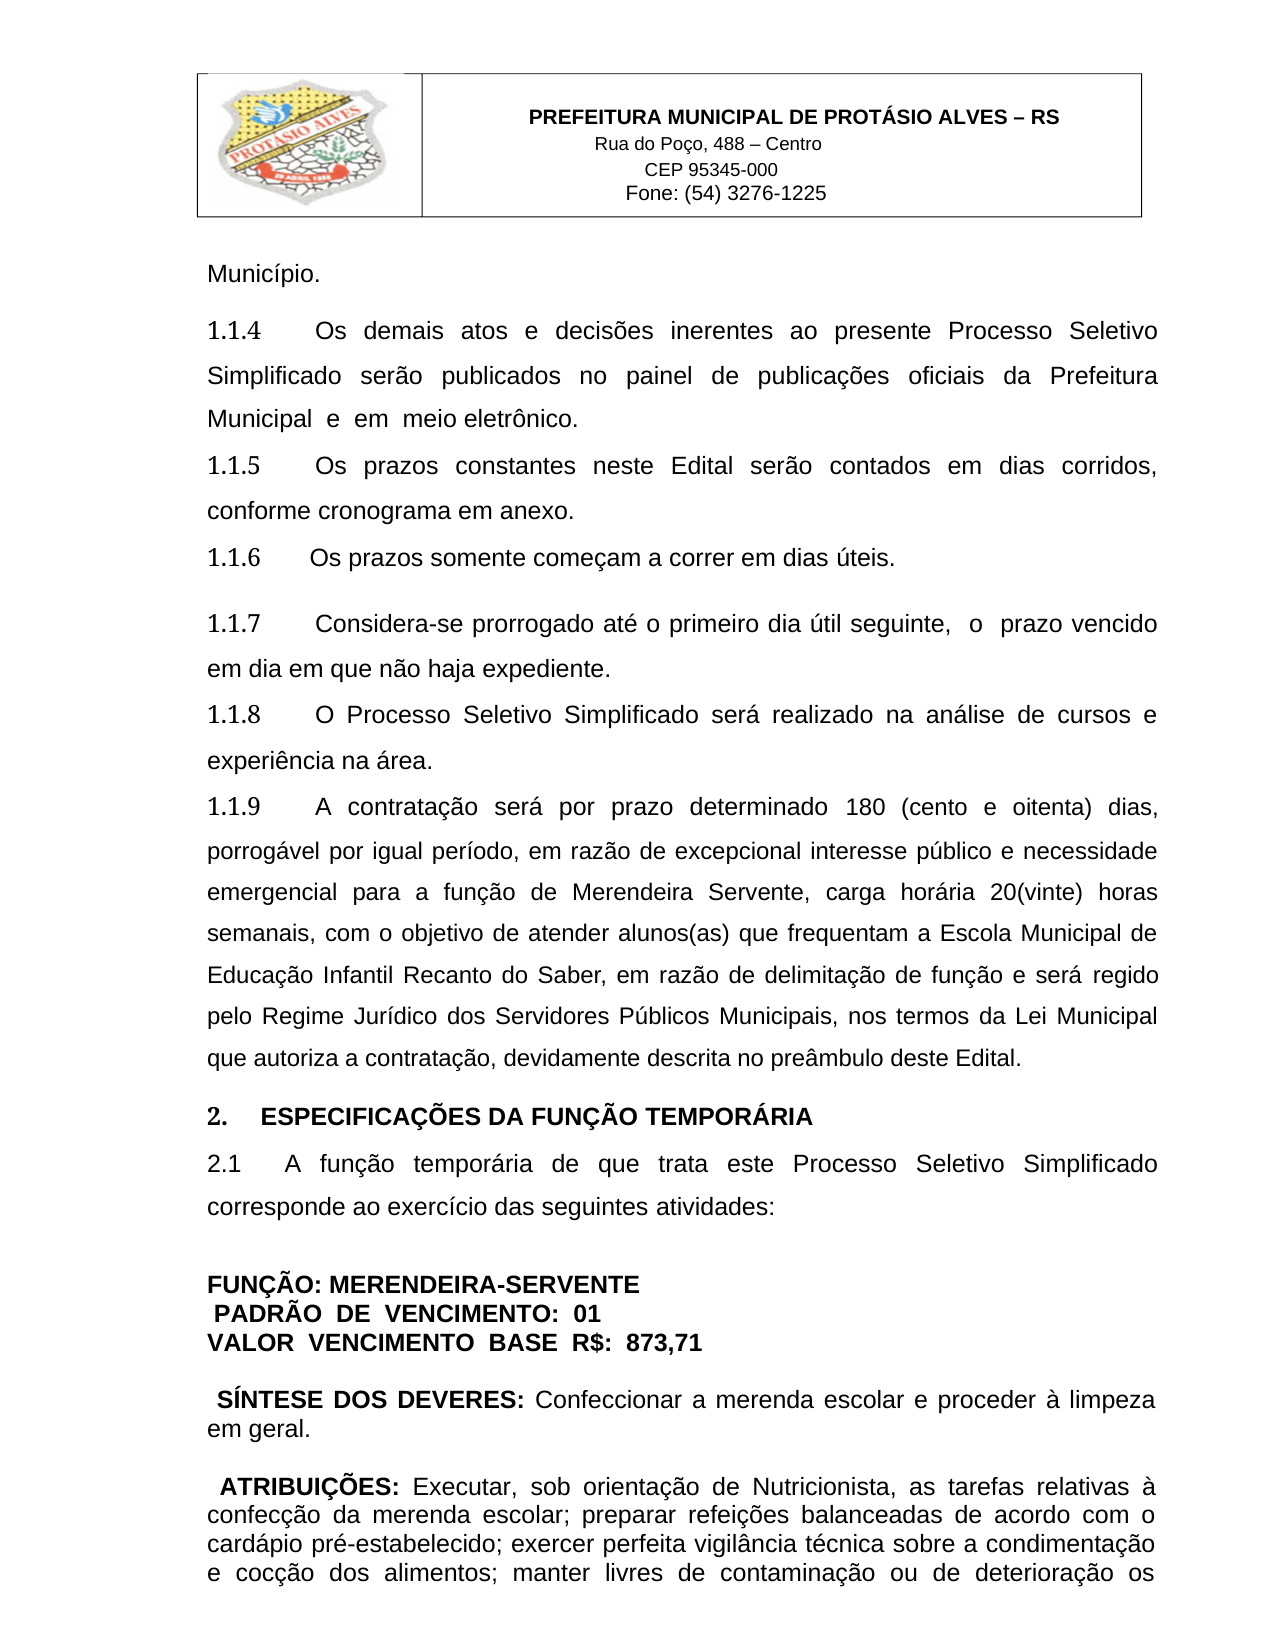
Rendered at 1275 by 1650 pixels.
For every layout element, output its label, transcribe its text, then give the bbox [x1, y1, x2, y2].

list O Processo Seletivo Simplificado será realizado na análise de cursos e experiência na área. [207, 697, 1159, 774]
list Os demais atos e decisões inerentes ao presente Processo Seletivo Simplificado serão publicados no painel de publicações oficiais da Prefeitura Municipal e em meio eletrônico. [207, 313, 1159, 433]
text FUNÇÃO: MERENDEIRA-SERVENTE [207, 1271, 1157, 1299]
list Os prazos somente começam a correr em dias úteis. [207, 539, 1159, 573]
text SÍNTESE DOS DEVERES: Confeccionar a merenda escolar e proceder à limpeza em geral. [207, 1386, 1157, 1443]
list Os prazos constantes neste Edital serão contados em dias corridos, conforme cronograma em anexo. [207, 448, 1159, 525]
list ESPECIFICAÇÕES DA FUNÇÃO TEMPORÁRIA [207, 1098, 1159, 1132]
list A contratação será por prazo determinado 180 (cento e oitenta) dias, porrogável por igual período, em razão de excepcional interesse público e necessidade emergencial para a função de Merendeira Servente, carga horária 20(vinte) horas semanais, com o objetivo de atender alunos(as) que frequentam a Escola Municipal de Educação Infantil Recanto do Saber, em razão de delimitação de função e será regido pelo Regime Jurídico dos Servidores Públicos Municipais, nos termos da Lei Municipal que autoriza a contratação, devidamente descrita no preâmbulo deste Edital. [207, 789, 1159, 1071]
list Considera-se prorrogado até o primeiro dia útil seguinte, o prazo vencido em dia em que não haja expediente. [207, 605, 1159, 682]
picture [208, 73, 404, 210]
text VALOR VENCIMENTO BASE R$: 873,71 [207, 1328, 1157, 1357]
text PADRÃO DE VENCIMENTO: 01 [207, 1299, 1157, 1328]
list A função temporária de que trata este Processo Seletivo Simplificado corresponde ao exercício das seguintes atividades: [207, 1149, 1159, 1221]
